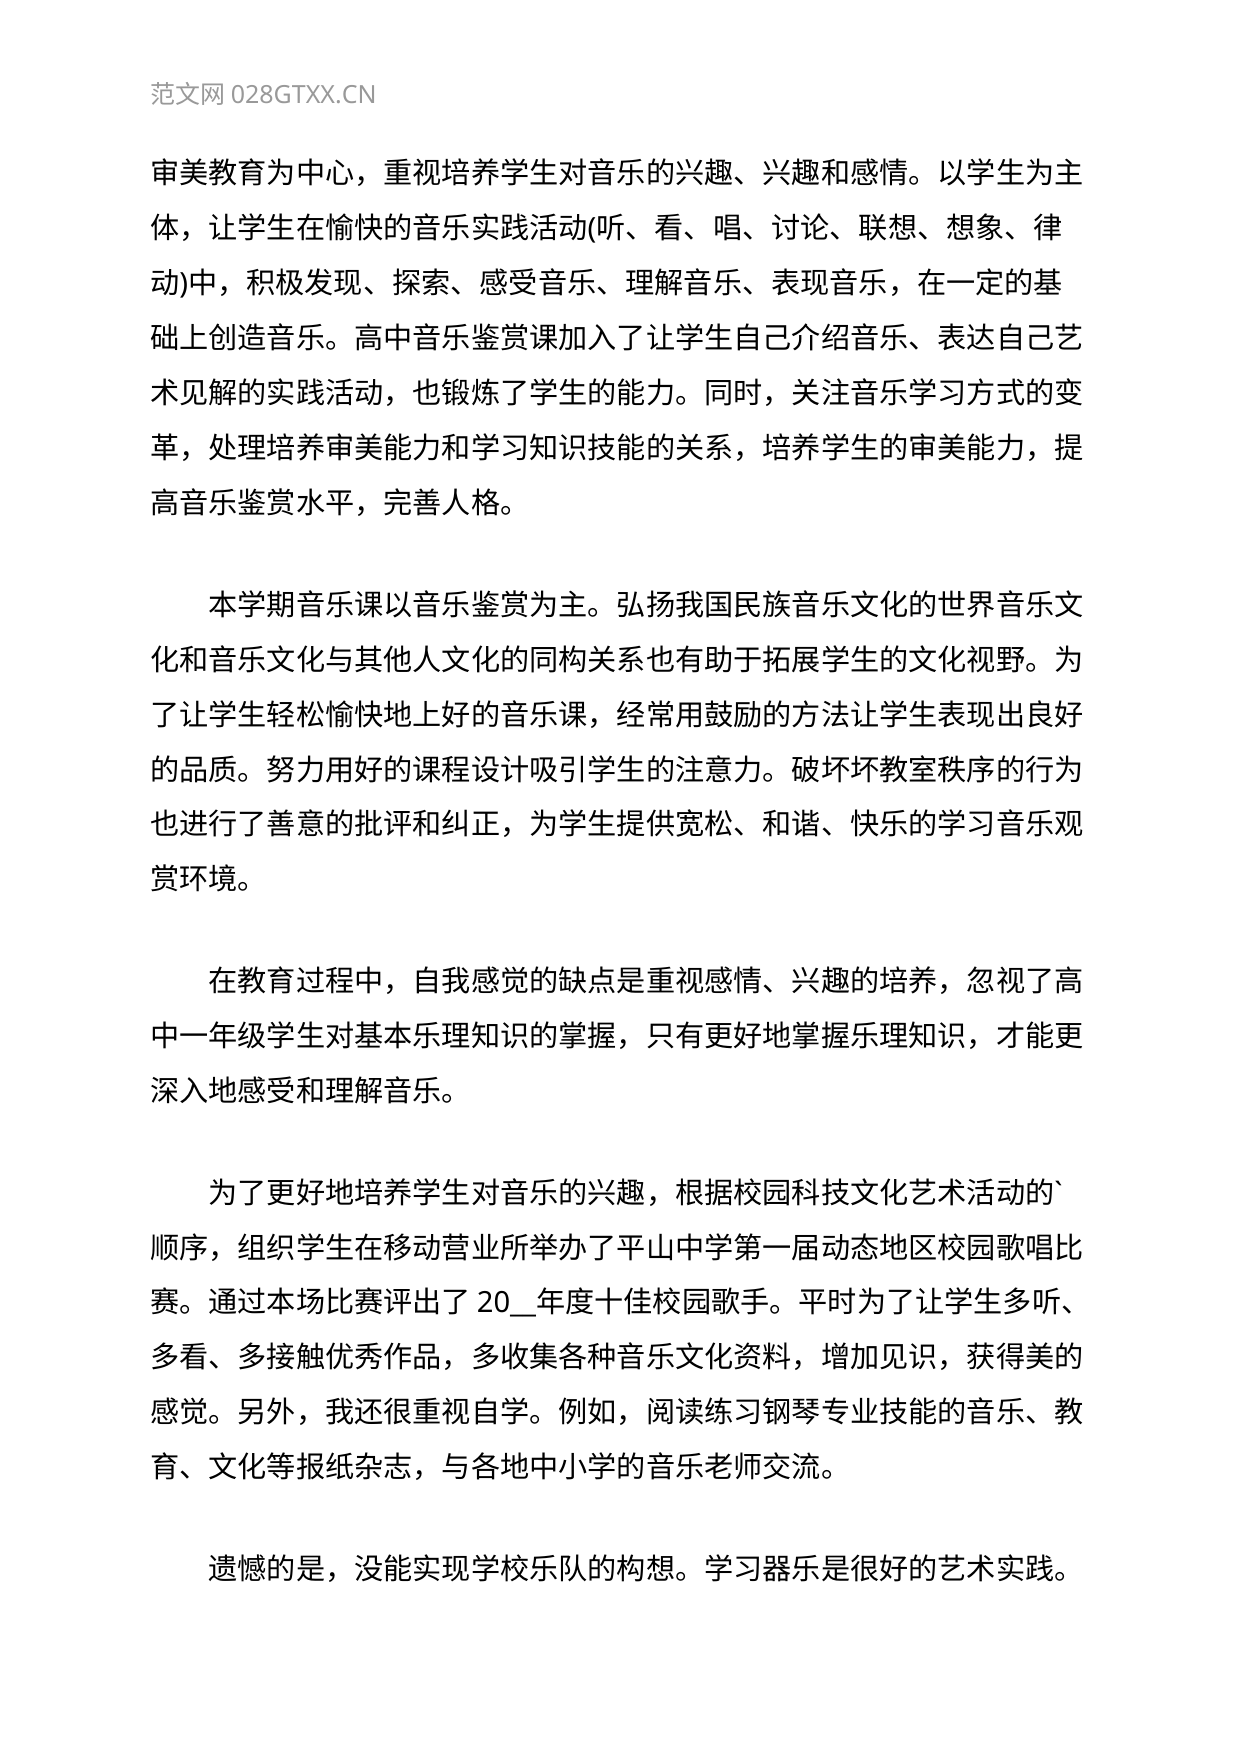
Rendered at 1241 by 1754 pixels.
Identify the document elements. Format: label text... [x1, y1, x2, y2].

text 本学期音乐课以音乐鉴赏为主。弘扬我国民族音乐文化的世界音乐文化和音乐文化与其他人文化的同构关系也有助于拓展学生的文化视野。为了让学生轻松愉快地上好的音乐课，经常用鼓励的方法让学生表现出良好的品质。努力用好的课程设计吸引学生的注意力。破坏坏教室秩序的行为也进行了善意的批评和纠正，为学生提供宽松、和谐、快乐的学习音乐观赏环境。 [150, 581, 1090, 898]
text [150, 1546, 1090, 1588]
text 在教育过程中，自我感觉的缺点是重视感情、兴趣的培养，忽视了高中一年级学生对基本乐理知识的掌握，只有更好地掌握乐理知识，才能更深入地感受和理解音乐。 [150, 958, 1090, 1110]
text 为了更好地培养学生对音乐的兴趣，根据校园科技文化艺术活动的`顺序，组织学生在移动营业所举办了平山中学第一届动态地区校园歌唱比赛。通过本场比赛评出了20__年度十佳校园歌手。平时为了让学生多听、多看、多接触优秀作品，多收集各种音乐文化资料，增加见识，获得美的感觉。另外，我还很重视自学。例如，阅读练习钢琴专业技能的音乐、教育、文化等报纸杂志，与各地中小学的音乐老师交流。 [150, 1169, 1090, 1486]
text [150, 150, 1090, 522]
